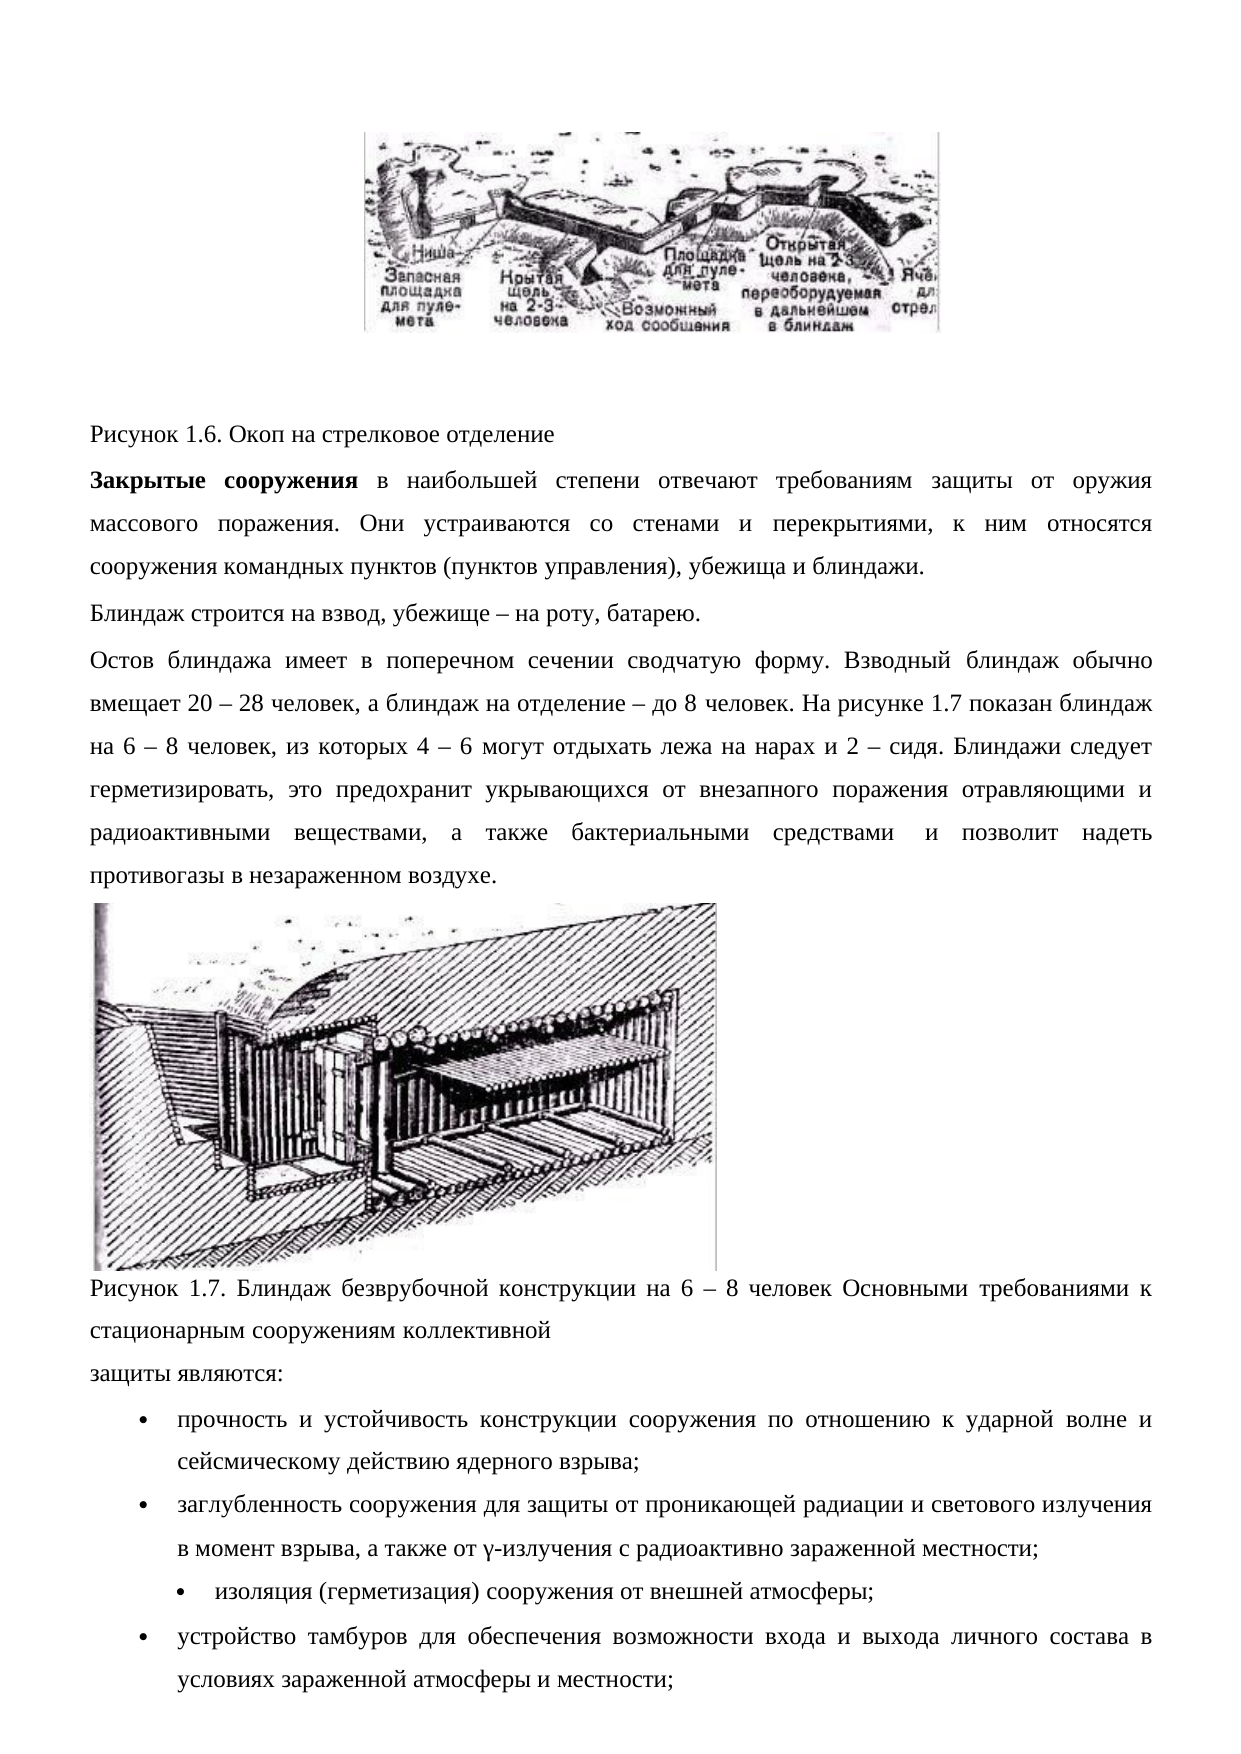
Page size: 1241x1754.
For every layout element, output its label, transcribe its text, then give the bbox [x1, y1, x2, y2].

picture [89, 903, 717, 1271]
picture [364, 132, 941, 333]
text Блиндаж строится на взвод, убежище – на роту, батарею. [89, 594, 1203, 628]
list прочность и устойчивость конструкции сооружения по отношению к ударной волне и сейсмическому действию ядерного взрыва; [139, 1404, 1152, 1475]
list изоляция (герметизация) сооружения от внешней атмосферы; [177, 1576, 1203, 1604]
list заглубленность сооружения для защиты от проникающей радиации и светового излучения в момент взрыва, а также от γ-излучения с радиоактивно зараженной местности; [139, 1489, 1152, 1561]
text Остов блиндажа имеет в поперечном сечении сводчатую форму. Взводный блиндаж обычно вмещает 20 – 28 человек, а блиндаж на отделение – до 8 человек. На рисунке 1.7 показан блиндаж на 6 – 8 человек, из которых 4 – 6 могут отдыхать лежа на нарах и 2 – сидя. Блиндажи следует герметизировать, это предохранит укрывающихся от внезапного поражения отравляющими и радиоактивными веществами, а также бактериальными средствами и позволит надеть противогазы в незараженном воздухе. [89, 645, 1153, 889]
text Рисунок 1.6. Окоп на стрелковое отделение [89, 419, 1203, 448]
text Рисунок 1.7. Блиндаж безврубочной конструкции на 6 – 8 человек Основными требованиями к стационарным сооружениям коллективной [89, 1273, 1152, 1344]
text Закрытые сооружения в наибольшей степени отвечают требованиям защиты от оружия массового поражения. Они устраиваются со стенами и перекрытиями, к ним относятся сооружения командных пунктов (пунктов управления), убежища и блиндажи. [89, 465, 1152, 580]
list устройство тамбуров для обеспечения возможности входа и выхода личного состава в условиях зараженной атмосферы и местности; [139, 1621, 1152, 1693]
text защиты являются: [89, 1358, 1203, 1387]
